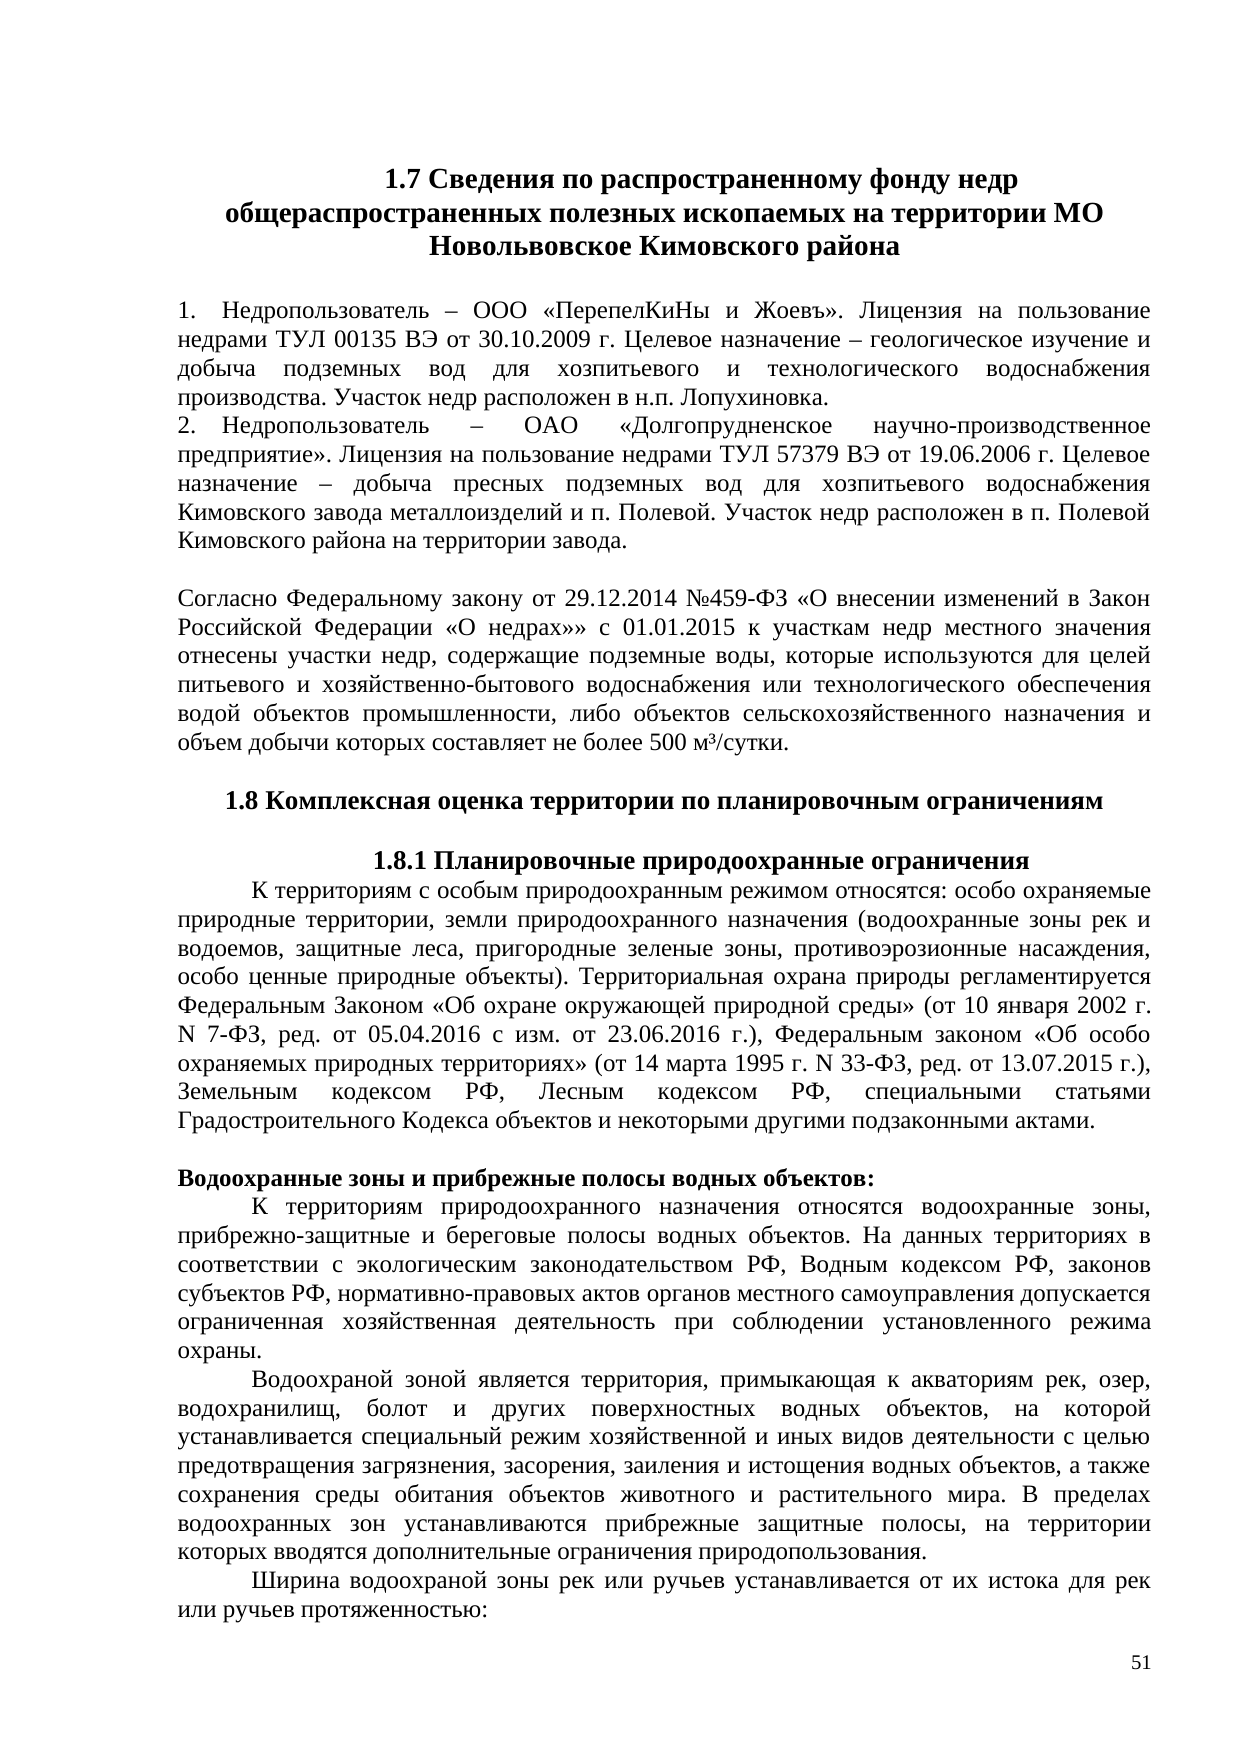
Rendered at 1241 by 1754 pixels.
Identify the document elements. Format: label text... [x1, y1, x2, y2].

list Недропользователь – ОАО «Долгопрудненское научно-производственное предприятие». Лицензия на пользование недрами ТУЛ 57379 ВЭ от 19.06.2006 г. Целевое назначение – добыча пресных подземных вод для хозпитьевого водоснабжения Кимовского завода металлоизделий и п. Полевой. Участок недр расположен в п. Полевой Кимовского района на территории завода. [177, 410, 1152, 554]
text Водоохранные зоны и прибрежные полосы водных объектов: [177, 1163, 1152, 1191]
text Согласно Федеральному закону от 29.12.2014 №459-ФЗ «О внесении изменений в Закон Российской Федерации «О недрах»» с 01.01.2015 к участкам недр местного значения отнесены участки недр, содержащие подземные воды, которые используются для целей питьевого и хозяйственно-бытового водоснабжения или технологического обеспечения водой объектов промышленности, либо объектов сельскохозяйственного назначения и объем добычи которых составляет не более 500 м³/сутки. [177, 583, 1152, 755]
text Ширина водоохраной зоны рек или ручьев устанавливается от их истока для рек или ручьев протяженностью: [177, 1565, 1152, 1623]
list Недропользователь – ООО «ПерепелКиНы и Жоевъ». Лицензия на пользование недрами ТУЛ 00135 ВЭ от 30.10.2009 г. Целевое назначение – геологическое изучение и добыча подземных вод для хозпитьевого и технологического водоснабжения производства. Участок недр расположен в н.п. Лопухиновка. [177, 295, 1152, 410]
subtitle К территориям с особым природоохранным режимом относятся: особо охраняемые природные территории, земли природоохранного назначения (водоохранные зоны рек и водоемов, защитные леса, пригородные зеленые зоны, противоэрозионные насаждения, особо ценные природные объекты). Территориальная охрана природы регламентируется Федеральным Законом «Об охране окружающей природной среды» (от 10 января 2002 г. N 7-ФЗ, ред. от 05.04.2016 с изм. от 23.06.2016 г.), Федеральным законом «Об особо охраняемых природных территориях» (от 14 марта 1995 г. N 33-ФЗ, ред. от 13.07.2015 г.), Земельным кодексом РФ, Лесным кодексом РФ, специальными статьями Градостроительного Кодекса объектов и некоторыми другими подзаконными актами. [177, 875, 1152, 1134]
text 1.7 Сведения по распространенному фонду недр общераспространенных полезных ископаемых на территории МО Новольвовское Кимовского района [177, 161, 1152, 262]
subtitle 1.8.1 Планировочные природоохранные ограничения [177, 844, 1152, 875]
subtitle 1.8 Комплексная оценка территории по планировочным ограничениям [177, 784, 1152, 815]
text Водоохраной зоной является территория, примыкающая к акваториям рек, озер, водохранилищ, болот и других поверхностных водных объектов, на которой устанавливается специальный режим хозяйственной и иных видов деятельности с целью предотвращения загрязнения, засорения, заиления и истощения водных объектов, а также сохранения среды обитания объектов животного и растительного мира. В пределах водоохранных зон устанавливаются прибрежные защитные полосы, на территории которых вводятся дополнительные ограничения природопользования. [177, 1364, 1152, 1565]
text К территориям природоохранного назначения относятся водоохранные зоны, прибрежно-защитные и береговые полосы водных объектов. На данных территориях в соответствии с экологическим законодательством РФ, Водным кодексом РФ, законов субъектов РФ, нормативно-правовых актов органов местного самоуправления допускается ограниченная хозяйственная деятельность при соблюдении установленного режима охраны. [177, 1191, 1152, 1364]
